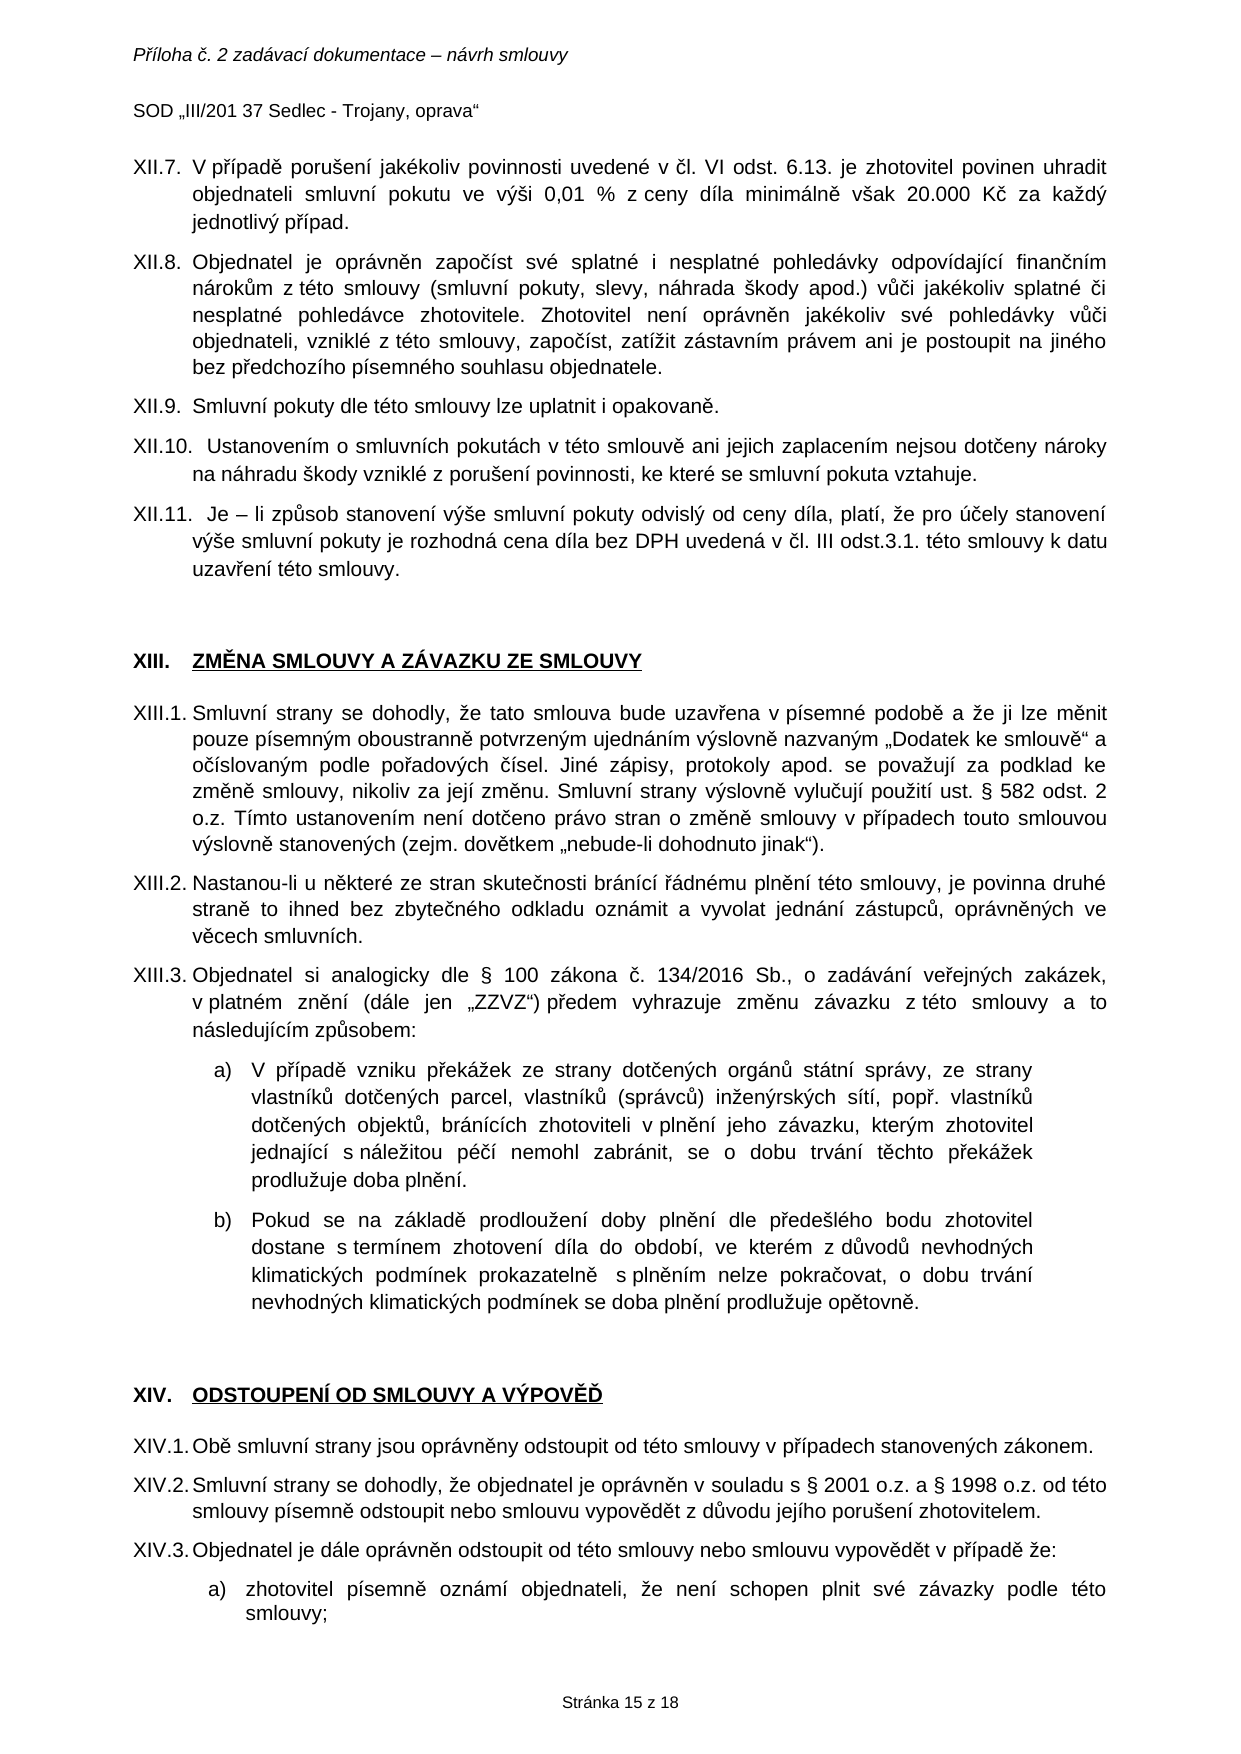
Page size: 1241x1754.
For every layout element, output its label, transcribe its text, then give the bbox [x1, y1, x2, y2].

list Smluvní strany se dohodly, že tato smlouva bude uzavřena v písemné podobě a že ji lze měnit pouze písemným oboustranně potvrzeným ujednáním výslovně nazvaným „Dodatek ke smlouvě“ a očíslovaným podle pořadových čísel. Jiné zápisy, protokoly apod. se považují za podklad ke změně smlouvy, nikoliv za její změnu. Smluvní strany výslovně vylučují použití ust. § 582 odst. 2 o.z. Tímto ustanovením není dotčeno právo stran o změně smlouvy v případech touto smlouvou výslovně stanovených (zejm. dovětkem „nebude-li dohodnuto jinak“). [133, 700, 1107, 856]
list V případě porušení jakékoliv povinnosti uvedené v čl. VI odst. 6.13. je zhotovitel povinen uhradit objednateli smluvní pokutu ve výši 0,01 % z ceny díla minimálně však 20.000 Kč za každý jednotlivý případ. [133, 155, 1107, 234]
list Obě smluvní strany jsou oprávněny odstoupit od této smlouvy v případech stanovených zákonem. [133, 1434, 1107, 1458]
list Ustanovením o smluvních pokutách v této smlouvě ani jejich zaplacením nejsou dotčeny nároky na náhradu škody vzniklé z porušení povinnosti, ke které se smluvní pokuta vztahuje. [133, 434, 1107, 485]
list ODSTOUPENÍ OD SMLOUVY A VÝPOVĚĎ [133, 1382, 1107, 1406]
list zhotovitel písemně oznámí objednateli, že není schopen plnit své závazky podle této smlouvy; [208, 1577, 1107, 1625]
list Je – li způsob stanovení výše smluvní pokuty odvislý od ceny díla, platí, že pro účely stanovení výše smluvní pokuty je rozhodná cena díla bez DPH uvedená v čl. III odst.3.1. této smlouvy k datu uzavření této smlouvy. [133, 501, 1107, 580]
list Objednatel je dále oprávněn odstoupit od této smlouvy nebo smlouvu vypovědět v případě že: [133, 1538, 1107, 1562]
list Objednatel je oprávněn započíst své splatné i nesplatné pohledávky odpovídající finančním nárokům z této smlouvy (smluvní pokuty, slevy, náhrada škody apod.) vůči jakékoliv splatné či nesplatné pohledávce zhotovitele. Zhotovitel není oprávněn jakékoliv své pohledávky vůči objednateli, vzniklé z této smlouvy, započíst, zatížit zástavním právem ani je postoupit na jiného bez předchozího písemného souhlasu objednatele. [133, 250, 1107, 379]
list Pokud se na základě prodloužení doby plnění dle předešlého bodu zhotovitel dostane s termínem zhotovení díla do období, ve kterém z důvodů nevhodných klimatických podmínek prokazatelně s plněním nelze pokračovat, o dobu trvání nevhodných klimatických podmínek se doba plnění prodlužuje opětovně. [213, 1207, 1034, 1314]
list Objednatel si analogicky dle § 100 zákona č. 134/2016 Sb., o zadávání veřejných zakázek, v platném znění (dále jen „ZZVZ“) předem vyhrazuje změnu závazku z této smlouvy a to následujícím způsobem: [133, 962, 1107, 1041]
list Smluvní pokuty dle této smlouvy lze uplatnit i opakovaně. [133, 394, 1107, 418]
list V případě vzniku překážek ze strany dotčených orgánů státní správy, ze strany vlastníků dotčených parcel, vlastníků (správců) inženýrských sítí, popř. vlastníků dotčených objektů, bránících zhotoviteli v plnění jeho závazku, kterým zhotovitel jednající s náležitou péčí nemohl zabránit, se o dobu trvání těchto překážek prodlužuje doba plnění. [213, 1057, 1034, 1191]
list ZMĚNA SMLOUVY A ZÁVAZKU ZE SMLOUVY [133, 649, 1107, 673]
list Nastanou-li u některé ze stran skutečnosti bránící řádnému plnění této smlouvy, je povinna druhé straně to ihned bez zbytečného odkladu oznámit a vyvolat jednání zástupců, oprávněných ve věcech smluvních. [133, 871, 1107, 948]
list Smluvní strany se dohodly, že objednatel je oprávněn v souladu s § 2001 o.z. a § 1998 o.z. od této smlouvy písemně odstoupit nebo smlouvu vypovědět z důvodu jejího porušení zhotovitelem. [133, 1473, 1107, 1523]
